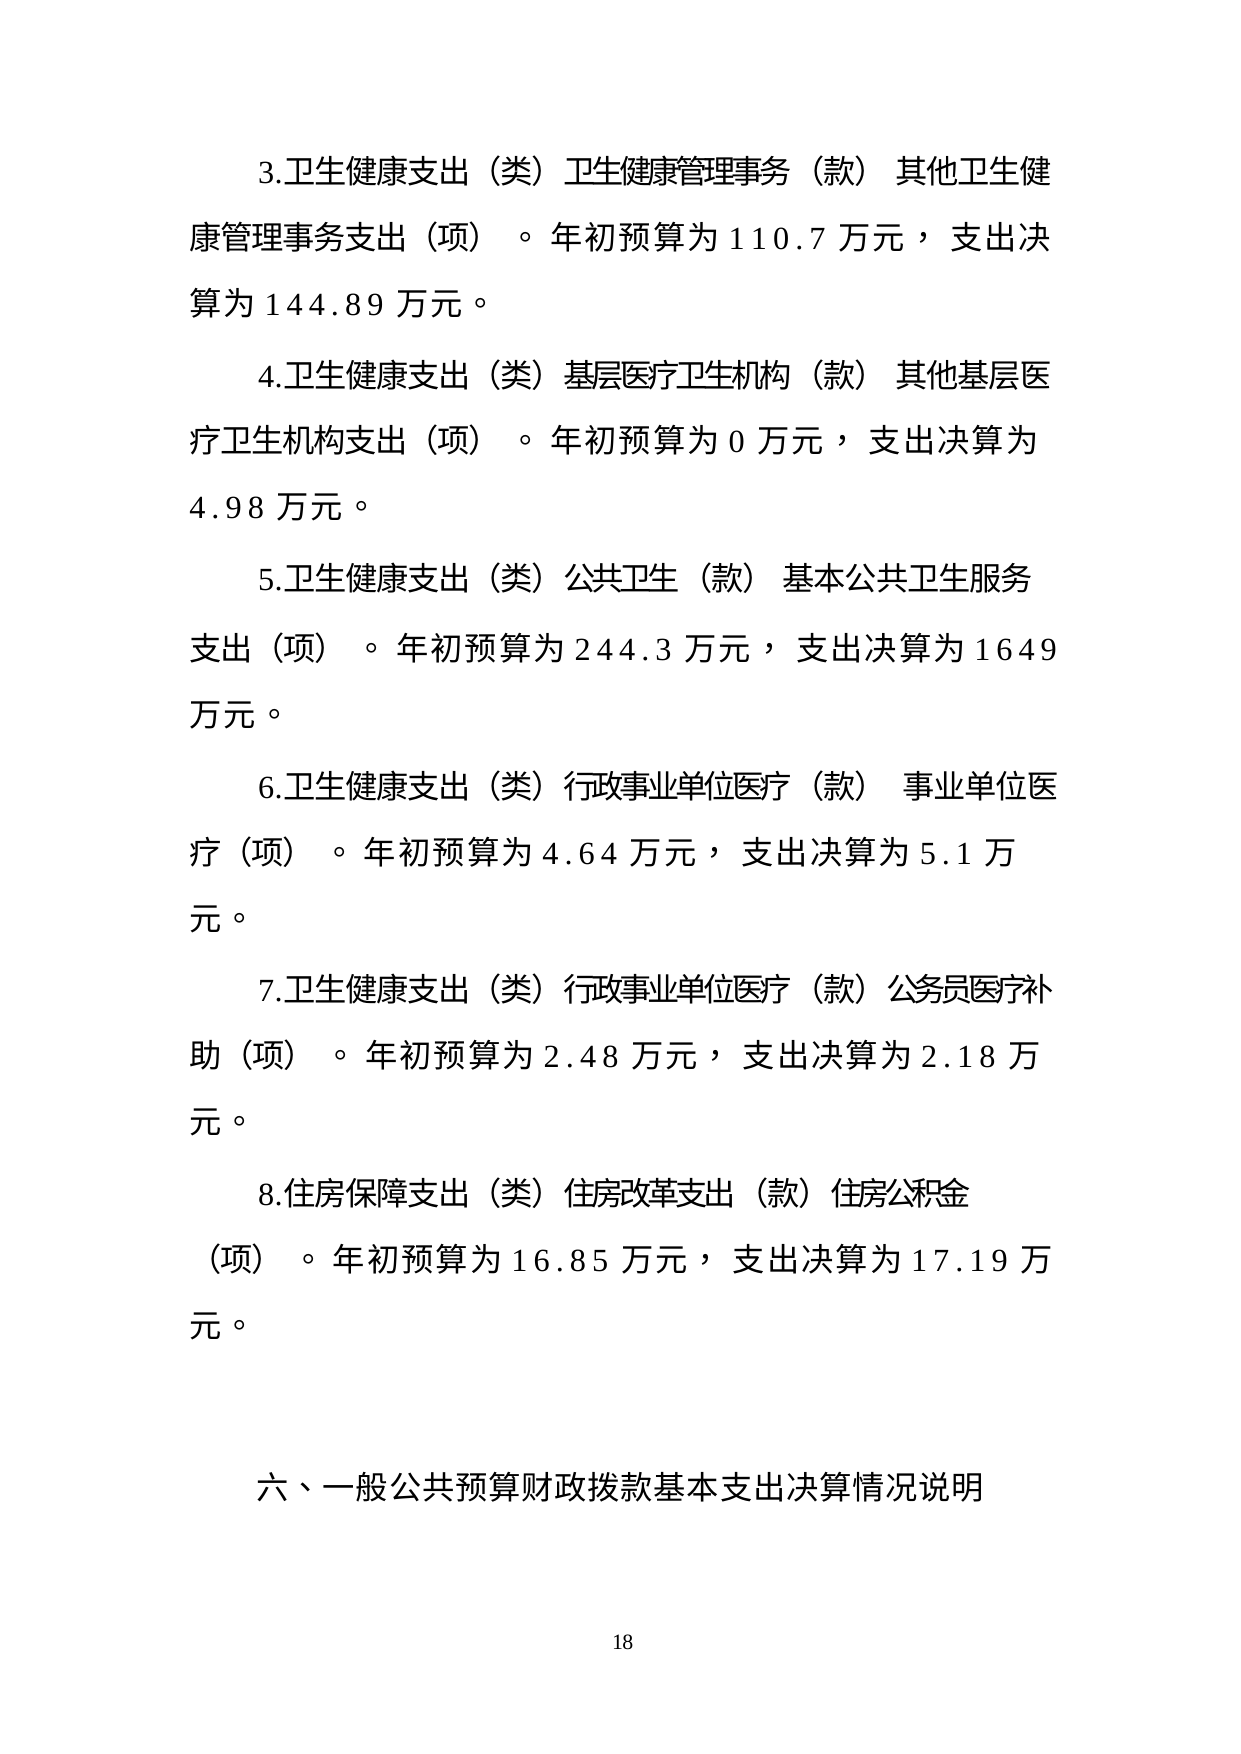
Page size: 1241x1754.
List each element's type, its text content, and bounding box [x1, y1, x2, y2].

text 6.卫生健康支出（类）行政事业单位医疗（款） 事业单位医疗（项） 。 年初预算为4.64万元， 支出决算为5.1万元。 [189, 764, 1063, 939]
text 7.卫生健康支出（类）行政事业单位医疗（款）公务员医疗补助（项） 。 年初预算为2.48万元， 支出决算为2.18万元。 [189, 967, 1063, 1143]
text 8.住房保障支出（类）住房改革支出（款）住房公积金（项） 。 年初预算为16.85万元， 支出决算为17.19万元。 [189, 1171, 1063, 1346]
text 六、一般公共预算财政拨款基本支出决算情况说明 [256, 1467, 1063, 1508]
text 3.卫生健康支出（类）卫生健康管理事务（款） 其他卫生健康管理事务支出（项） 。 年初预算为110.7万元， 支出决算为144.89万元。 [189, 149, 1063, 325]
text 5.卫生健康支出（类）公共卫生（款） 基本公共卫生服务支出（项） 。 年初预算为244.3万元， 支出决算为1649万元。 [189, 556, 1063, 736]
text 4.卫生健康支出（类）基层医疗卫生机构（款） 其他基层医疗卫生机构支出（项） 。 年初预算为0万元， 支出决算为4.98万元。 [189, 352, 1063, 528]
